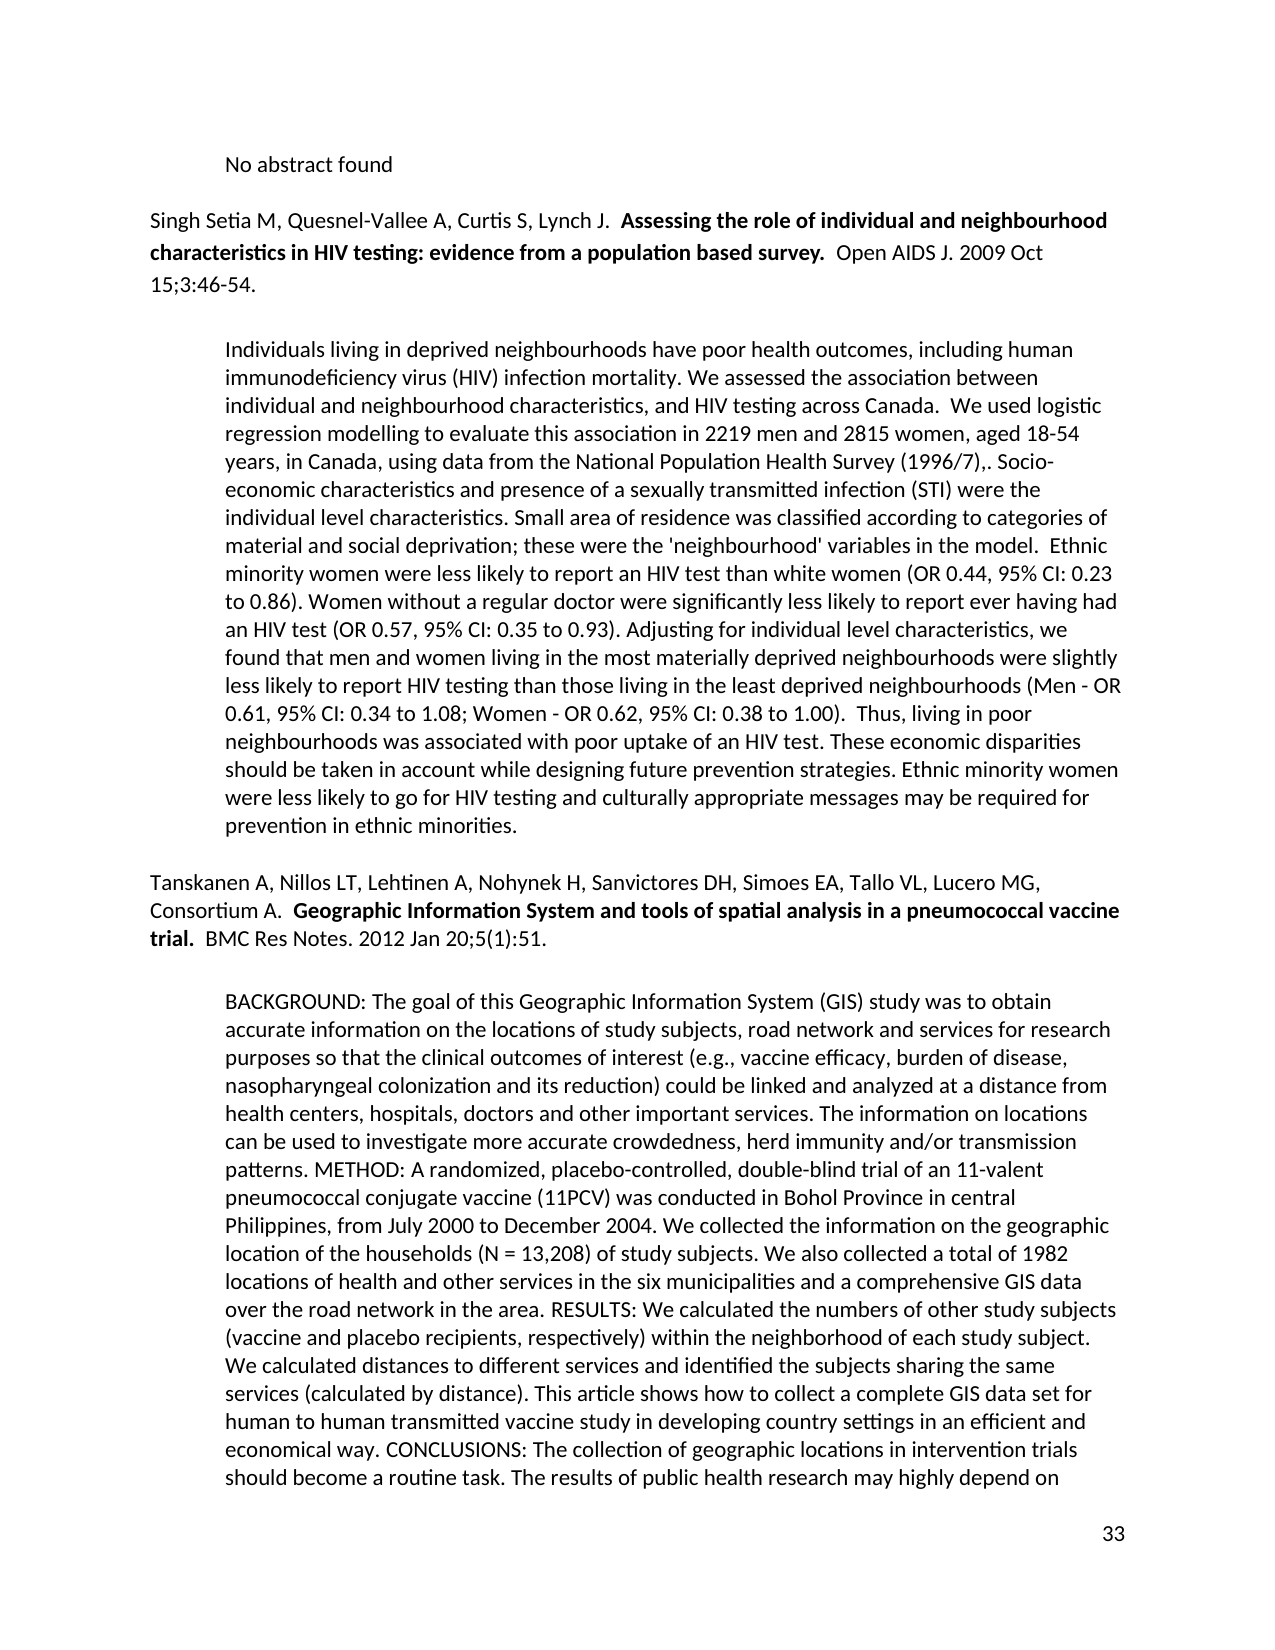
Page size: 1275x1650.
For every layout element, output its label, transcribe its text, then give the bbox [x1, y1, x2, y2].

text Singh Setia M, Quesnel-Vallee A, Curtis S, Lynch J. Assessing the role of individual and neighbourhood characteristics in HIV testing: evidence from a population based survey. Open AIDS J. 2009 Oct 15;3:46-54. [150, 206, 1125, 298]
title Tanskanen A, Nillos LT, Lehtinen A, Nohynek H, Sanvictores DH, Simoes EA, Tallo VL, Lucero MG, Consortium A. Geographic Information System and tools of spatial analysis in a pneumococcal vaccine trial. BMC Res Notes. 2012 Jan 20;5(1):51. [150, 868, 1125, 952]
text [225, 987, 1125, 1491]
title No abstract found [150, 150, 1125, 178]
text Individuals living in deprived neighbourhoods have poor health outcomes, including human immunodeficiency virus (HIV) infection mortality. We assessed the association between individual and neighbourhood characteristics, and HIV testing across Canada. We used logistic regression modelling to evaluate this association in 2219 men and 2815 women, aged 18-54 years, in Canada, using data from the National Population Health Survey (1996/7),. Socio-economic characteristics and presence of a sexually transmitted infection (STI) were the individual level characteristics. Small area of residence was classified according to categories of material and social deprivation; these were the 'neighbourhood' variables in the model. Ethnic minority women were less likely to report an HIV test than white women (OR 0.44, 95% CI: 0.23 to 0.86). Women without a regular doctor were significantly less likely to report ever having had an HIV test (OR 0.57, 95% CI: 0.35 to 0.93). Adjusting for individual level characteristics, we found that men and women living in the most materially deprived neighbourhoods were slightly less likely to report HIV testing than those living in the least deprived neighbourhoods (Men - OR 0.61, 95% CI: 0.34 to 1.08; Women - OR 0.62, 95% CI: 0.38 to 1.00). Thus, living in poor neighbourhoods was associated with poor uptake of an HIV test. These economic disparities should be taken in account while designing future prevention strategies. Ethnic minority women were less likely to go for HIV testing and culturally appropriate messages may be required for prevention in ethnic minorities. [225, 335, 1125, 839]
